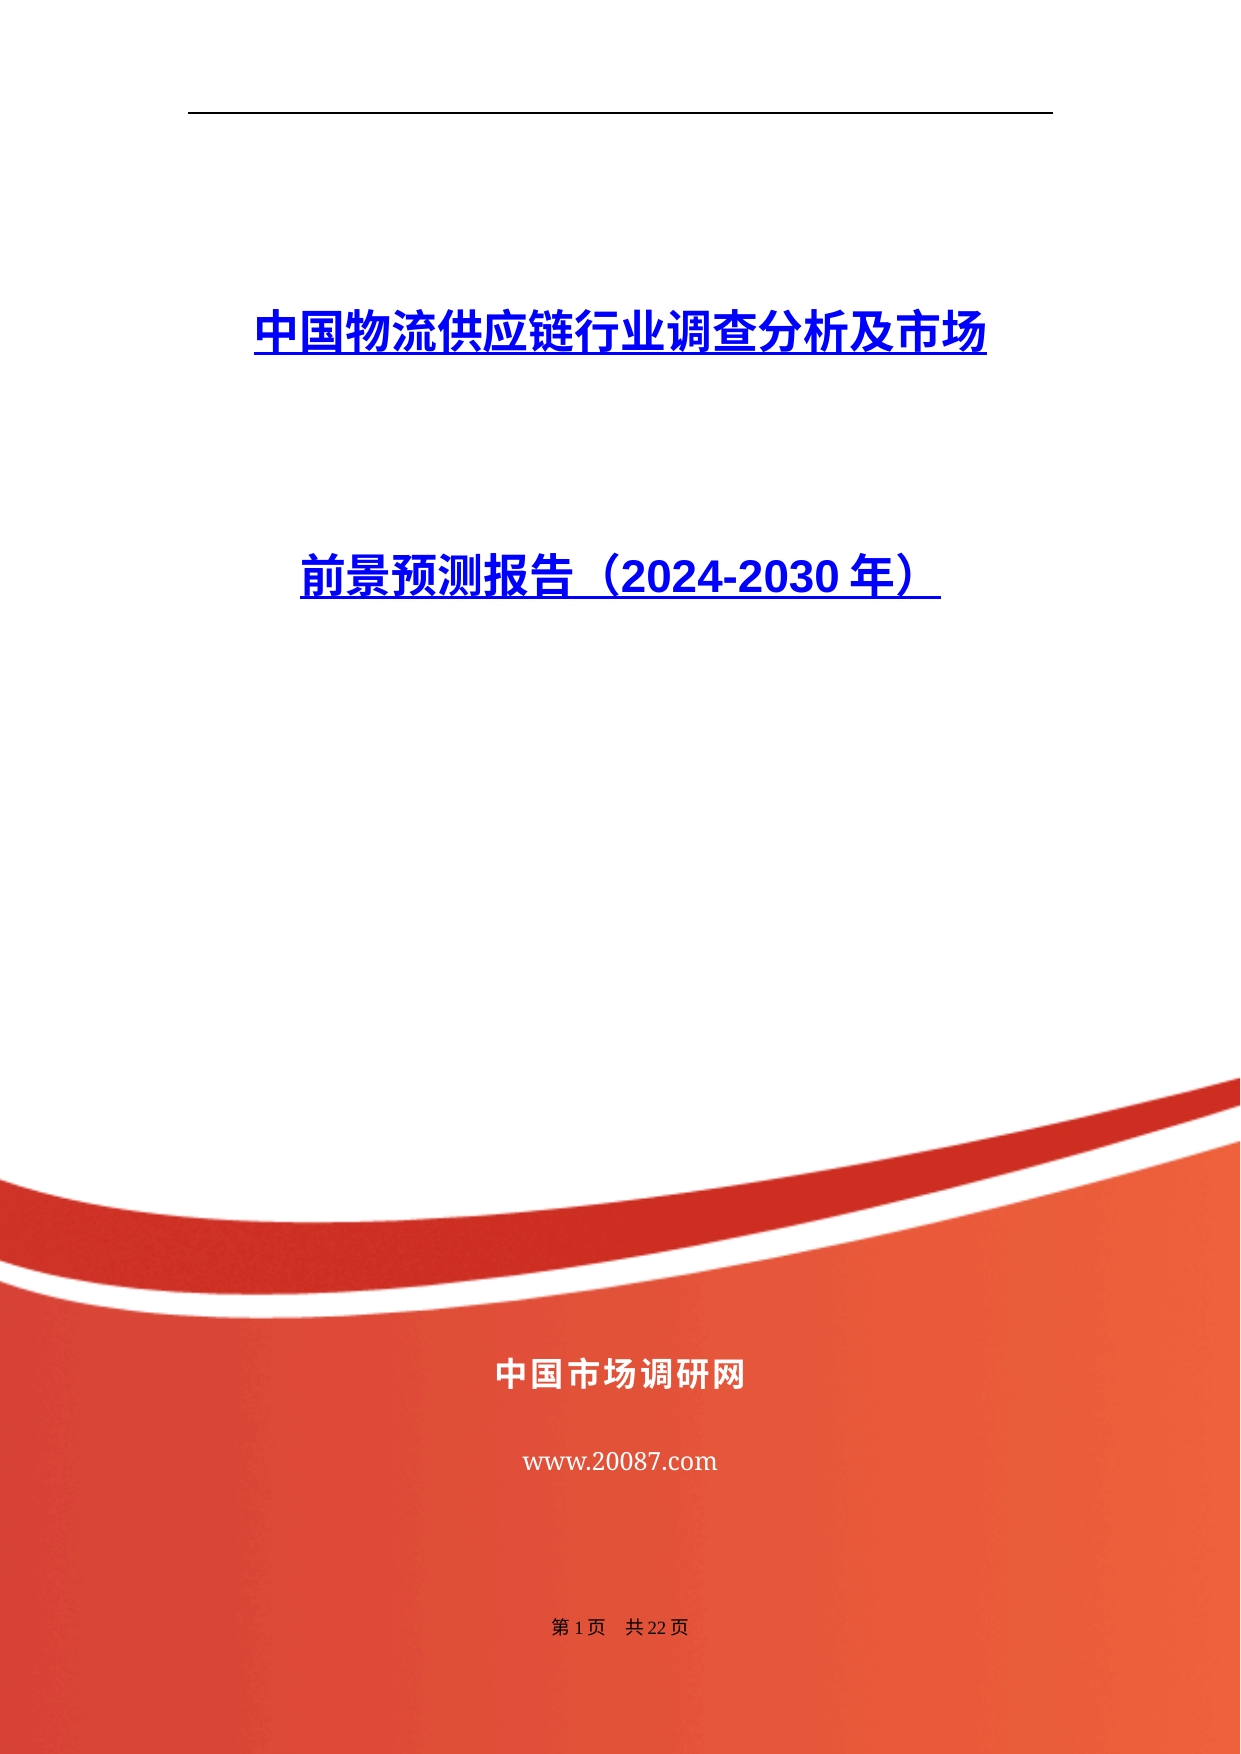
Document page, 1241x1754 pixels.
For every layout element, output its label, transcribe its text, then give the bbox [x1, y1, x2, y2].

text www.20087.com [187, 1428, 1053, 1493]
picture [0, 1006, 1241, 1754]
table_header 中国物流供应链行业调查分析及市场前景预测报告（2024-2030年） [188, 207, 1053, 773]
subtitle 中国市场调研网 [187, 1339, 1053, 1404]
